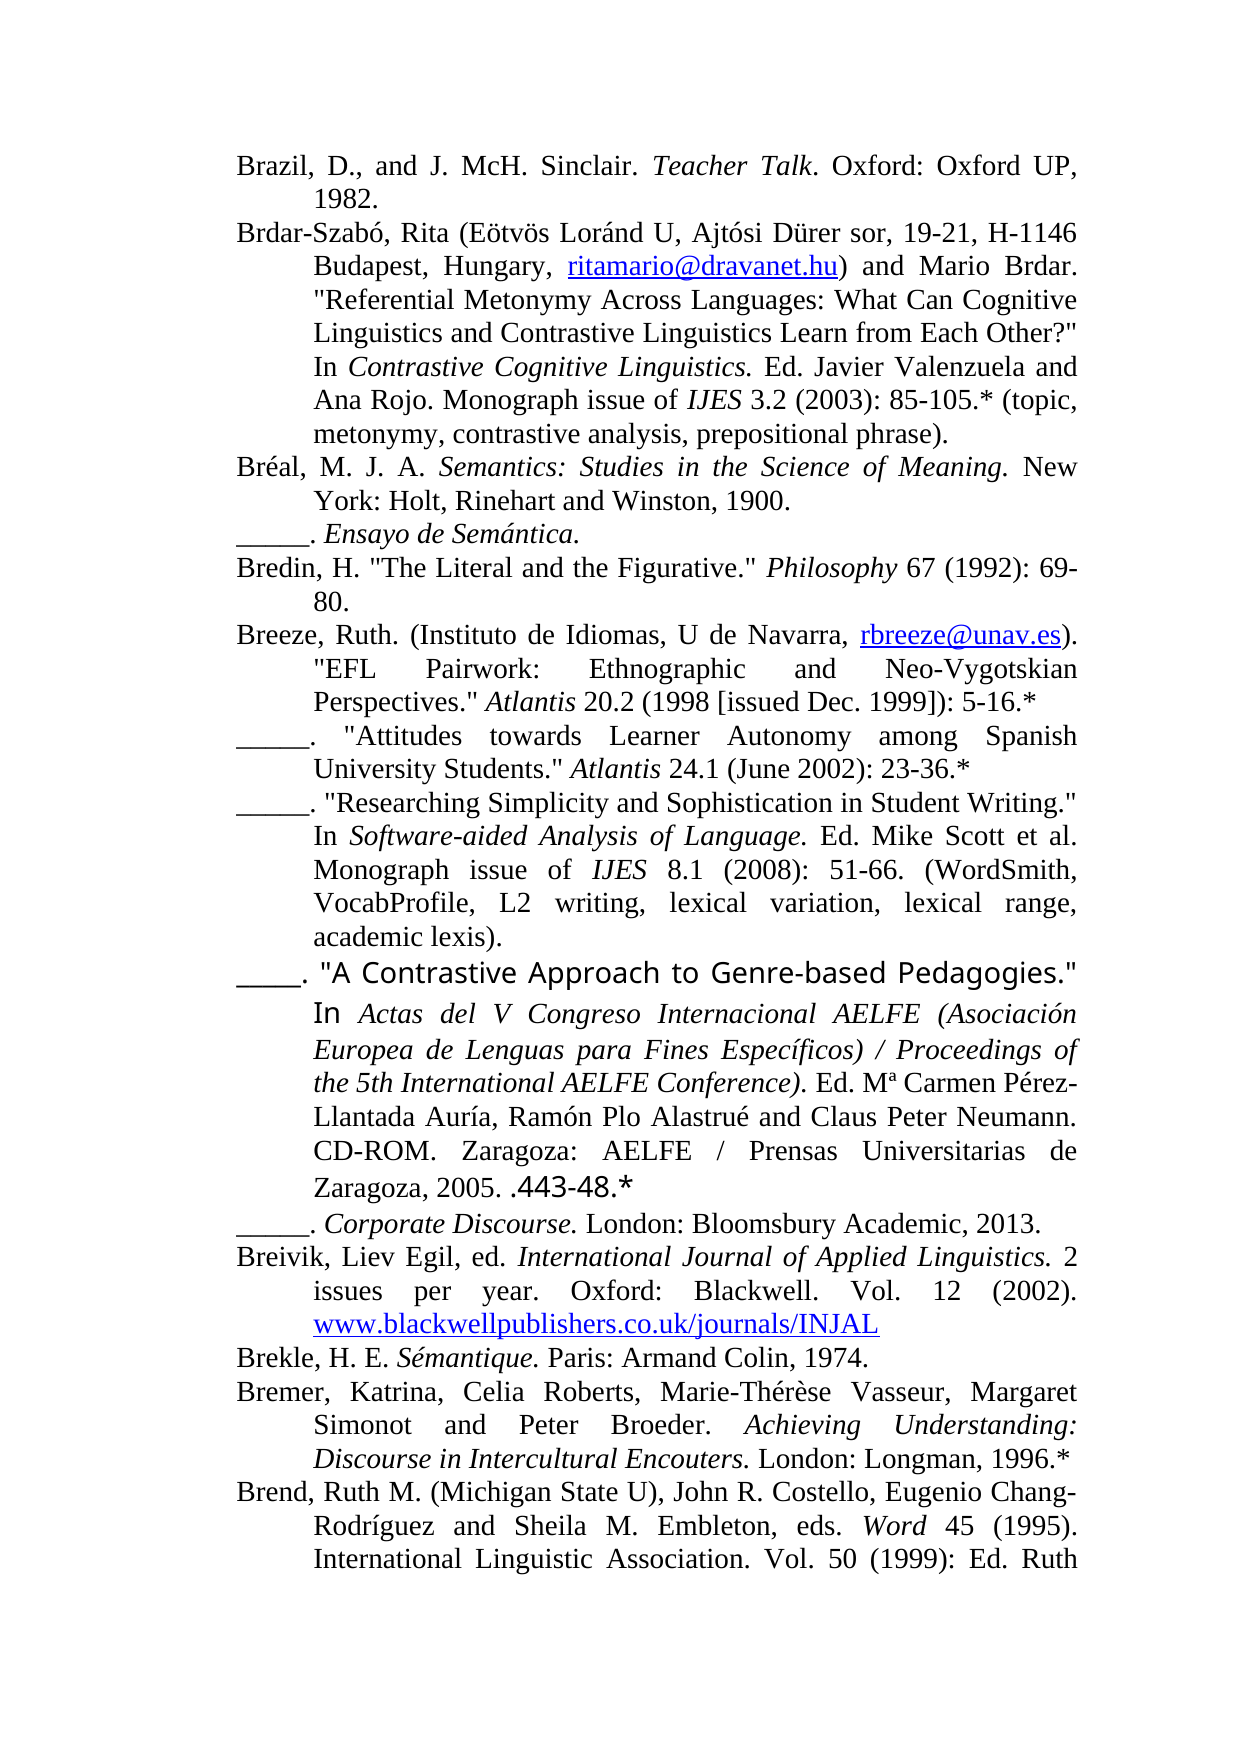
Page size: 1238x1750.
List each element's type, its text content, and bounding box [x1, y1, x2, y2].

text Breeze, Ruth. (Instituto de Idiomas, U de Navarra, rbreeze@unav.es). "EFL Pairwork: Ethnographic and Neo-Vygotskian Perspectives." Atlantis 20.2 (1998 [issued Dec. 1999]): 5-16.* [236, 617, 1078, 718]
text Breivik, Liev Egil, ed. International Journal of Applied Linguistics. 2 issues per year. Oxford: Blackwell. Vol. 12 (2002). www.blackwellpublishers.co.uk/journals/INJAL [236, 1239, 1078, 1340]
text Bremer, Katrina, Celia Roberts, Marie-Thérèse Vasseur, Margaret Simonot and Peter Broeder. Achieving Understanding: Discourse in Intercultural Encouters. London: Longman, 1996.* [236, 1374, 1078, 1474]
text _____. "Researching Simplicity and Sophistication in Student Writing." In Software-aided Analysis of Language. Ed. Mike Scott et al. Monograph issue of IJES 8.1 (2008): 51-66. (WordSmith, VocabProfile, L2 writing, lexical variation, lexical range, academic lexis). [236, 785, 1078, 953]
text _____. "Attitudes towards Learner Autonomy among Spanish University Students." Atlantis 24.1 (June 2002): 23-36.* [236, 718, 1078, 785]
text Brdar-Szabó, Rita (Eötvös Loránd U, Ajtósi Dürer sor, 19-21, H-1146 Budapest, Hungary, ritamario@dravanet.hu) and Mario Brdar. "Referential Metonymy Across Languages: What Can Cognitive Linguistics and Contrastive Linguistics Learn from Each Other?" In Contrastive Cognitive Linguistics. Ed. Javier Valenzuela and Ana Rojo. Monograph issue of IJES 3.2 (2003): 85-105.* (topic, metonymy, contrastive analysis, prepositional phrase). [236, 215, 1078, 449]
text Bréal, M. J. A. Semantics: Studies in the Science of Meaning. New York: Holt, Rinehart and Winston, 1900. [236, 449, 1078, 517]
text _____. Corporate Discourse. London: Bloomsbury Academic, 2013. [236, 1206, 1078, 1239]
text _____. "A Contrastive Approach to Genre-based Pedagogies." In Actas del V Congreso Internacional AELFE (Asociación Europea de Lenguas para Fines Específicos) / Proceedings of the 5th International AELFE Conference). Ed. Mª Carmen Pérez-Llantada Auría, Ramón Plo Alastrué and Claus Peter Neumann. CD-ROM. Zaragoza: AELFE / Prensas Universitarias de Zaragoza, 2005. .443-48.* [236, 953, 1078, 1206]
text Brazil, D., and J. McH. Sinclair. Teacher Talk. Oxford: Oxford UP, 1982. [236, 148, 1078, 215]
text Bredin, H. "The Literal and the Figurative." Philosophy 67 (1992): 69-80. [236, 550, 1078, 617]
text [236, 1474, 1078, 1575]
text Brekle, H. E. Sémantique. Paris: Armand Colin, 1974. [236, 1340, 1078, 1374]
text _____. Ensayo de Semántica. [236, 517, 1078, 550]
